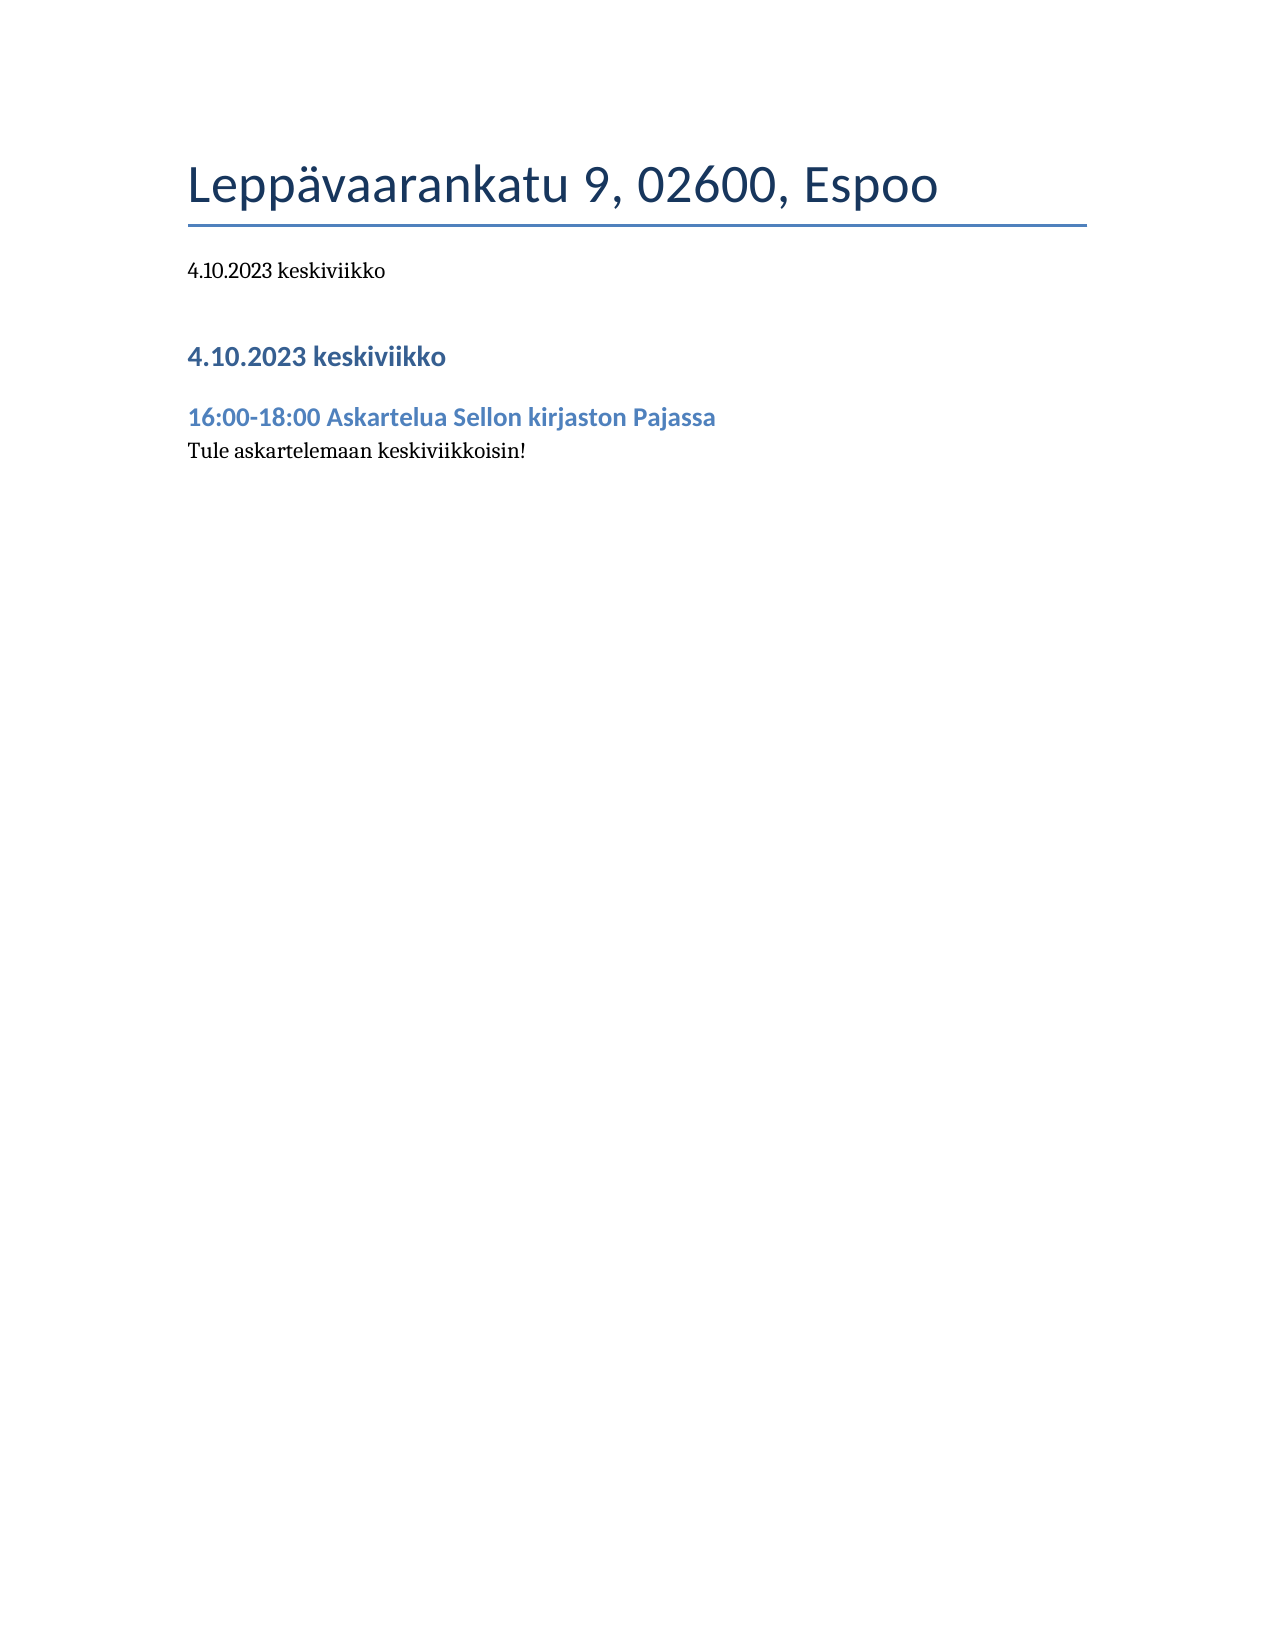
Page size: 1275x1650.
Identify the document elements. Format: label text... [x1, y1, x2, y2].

text 4.10.2023 keskiviikko [187, 258, 1087, 284]
text Tule askartelemaan keskiviikkoisin! [187, 438, 1087, 464]
title Leppävaarankatu 9, 02600, Espoo [187, 150, 1087, 227]
subtitle 4.10.2023 keskiviikko [187, 338, 1087, 374]
subtitle 16:00-18:00 Askartelua Sellon kirjaston Pajassa [187, 400, 1087, 433]
